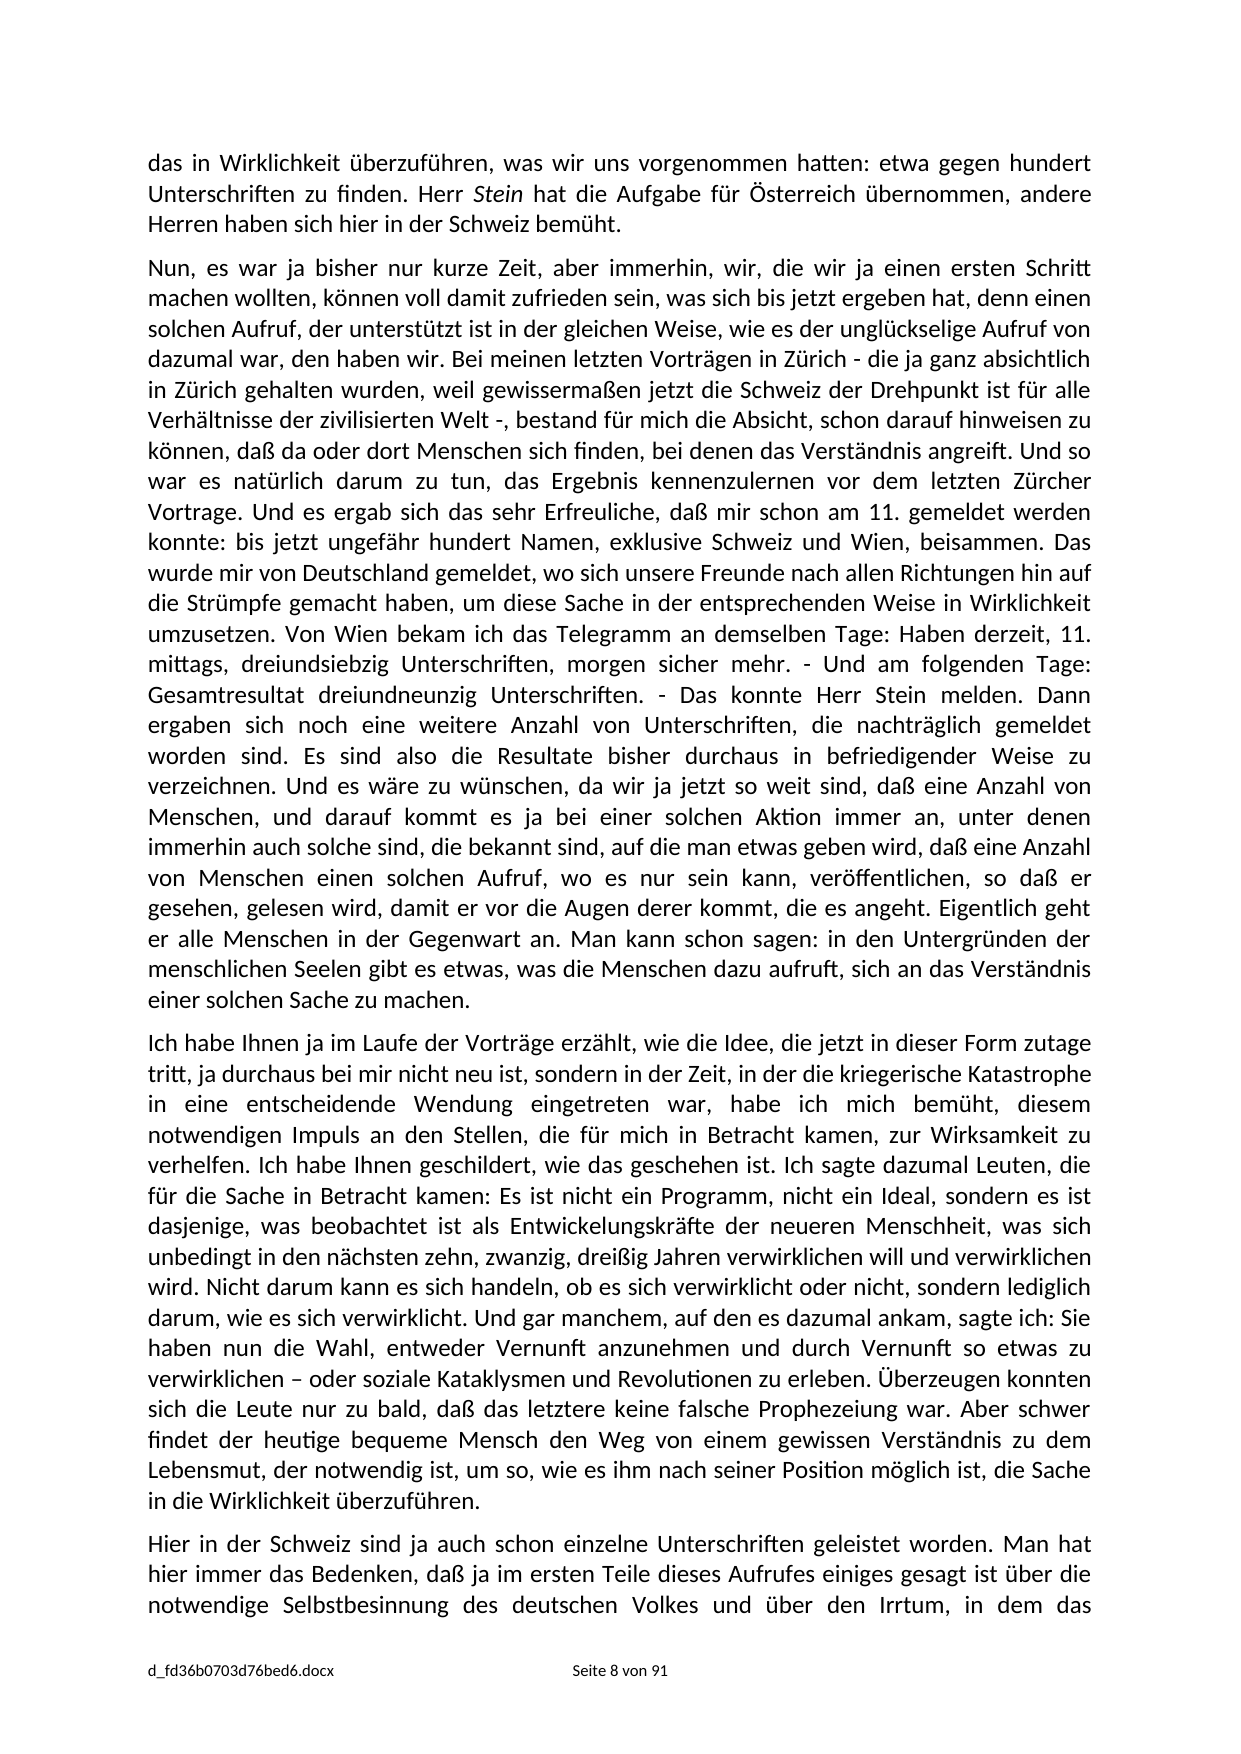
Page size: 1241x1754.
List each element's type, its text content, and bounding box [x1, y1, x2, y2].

text Ich habe Ihnen ja im Laufe der Vorträge erzählt, wie die Idee, die jetzt in dieser Form zutage tritt, ja durchaus bei mir nicht neu ist, sondern in der Zeit, in der die kriegerische Katastrophe in eine entscheidende Wendung eingetreten war, habe ich mich bemüht, diesem notwendigen Impuls an den Stellen, die für mich in Betracht kamen, zur Wirksamkeit zu verhelfen. Ich habe Ihnen geschildert, wie das geschehen ist. Ich sagte dazumal Leuten, die für die Sache in Betracht kamen: Es ist nicht ein Programm, nicht ein Ideal, sondern es ist dasjenige, was beobachtet ist als Entwickelungskräfte der neueren Menschheit, was sich unbedingt in den nächsten zehn, zwanzig, dreißig Jahren verwirklichen will und verwirklichen wird. Nicht darum kann es sich handeln, ob es sich verwirklicht oder nicht, sondern lediglich darum, wie es sich verwirklicht. Und gar manchem, auf den es dazumal ankam, sagte ich: Sie haben nun die Wahl, entweder Vernunft anzunehmen und durch Vernunft so etwas zu verwirklichen – oder soziale Kataklysmen und Revolutionen zu erleben. Überzeugen konnten sich die Leute nur zu bald, daß das letztere keine falsche Prophezeiung war. Aber schwer findet der heutige bequeme Mensch den Weg von einem gewissen Verständnis zu dem Lebensmut, der notwendig ist, um so, wie es ihm nach seiner Position möglich ist, die Sache in die Wirklichkeit überzuführen. [148, 1027, 1093, 1516]
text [148, 1528, 1093, 1619]
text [148, 148, 1093, 239]
text Nun, es war ja bisher nur kurze Zeit, aber immerhin, wir, die wir ja einen ersten Schritt machen wollten, können voll damit zufrieden sein, was sich bis jetzt ergeben hat, denn einen solchen Aufruf, der unterstützt ist in der gleichen Weise, wie es der unglückselige Aufruf von dazumal war, den haben wir. Bei meinen letzten Vorträgen in Zürich - die ja ganz absichtlich in Zürich gehalten wurden, weil gewissermaßen jetzt die Schweiz der Drehpunkt ist für alle Verhältnisse der zivilisierten Welt -, bestand für mich die Absicht, schon darauf hinweisen zu können, daß da oder dort Menschen sich finden, bei denen das Verständnis angreift. Und so war es natürlich darum zu tun, das Ergebnis kennenzulernen vor dem letzten Zürcher Vortrage. Und es ergab sich das sehr Erfreuliche, daß mir schon am 11. gemeldet werden konnte: bis jetzt ungefähr hundert Namen, exklusive Schweiz und Wien, beisammen. Das wurde mir von Deutschland gemeldet, wo sich unsere Freunde nach allen Richtungen hin auf die Strümpfe gemacht haben, um diese Sache in der entsprechenden Weise in Wirklichkeit umzusetzen. Von Wien bekam ich das Telegramm an demselben Tage: Haben derzeit, 11. mittags, dreiundsiebzig Unterschriften, morgen sicher mehr. - Und am folgenden Tage: Gesamtresultat dreiundneunzig Unterschriften. - Das konnte Herr Stein melden. Dann ergaben sich noch eine weitere Anzahl von Unterschriften, die nachträglich gemeldet worden sind. Es sind also die Resultate bisher durchaus in befriedigender Weise zu verzeichnen. Und es wäre zu wünschen, da wir ja jetzt so weit sind, daß eine Anzahl von Menschen, und darauf kommt es ja bei einer solchen Aktion immer an, unter denen immerhin auch solche sind, die bekannt sind, auf die man etwas geben wird, daß eine Anzahl von Menschen einen solchen Aufruf, wo es nur sein kann, veröffentlichen, so daß er gesehen, gelesen wird, damit er vor die Augen derer kommt, die es angeht. Eigentlich geht er alle Menschen in der Gegenwart an. Man kann schon sagen: in den Untergründen der menschlichen Seelen gibt es etwas, was die Menschen dazu aufruft, sich an das Verständnis einer solchen Sache zu machen. [148, 252, 1093, 1015]
